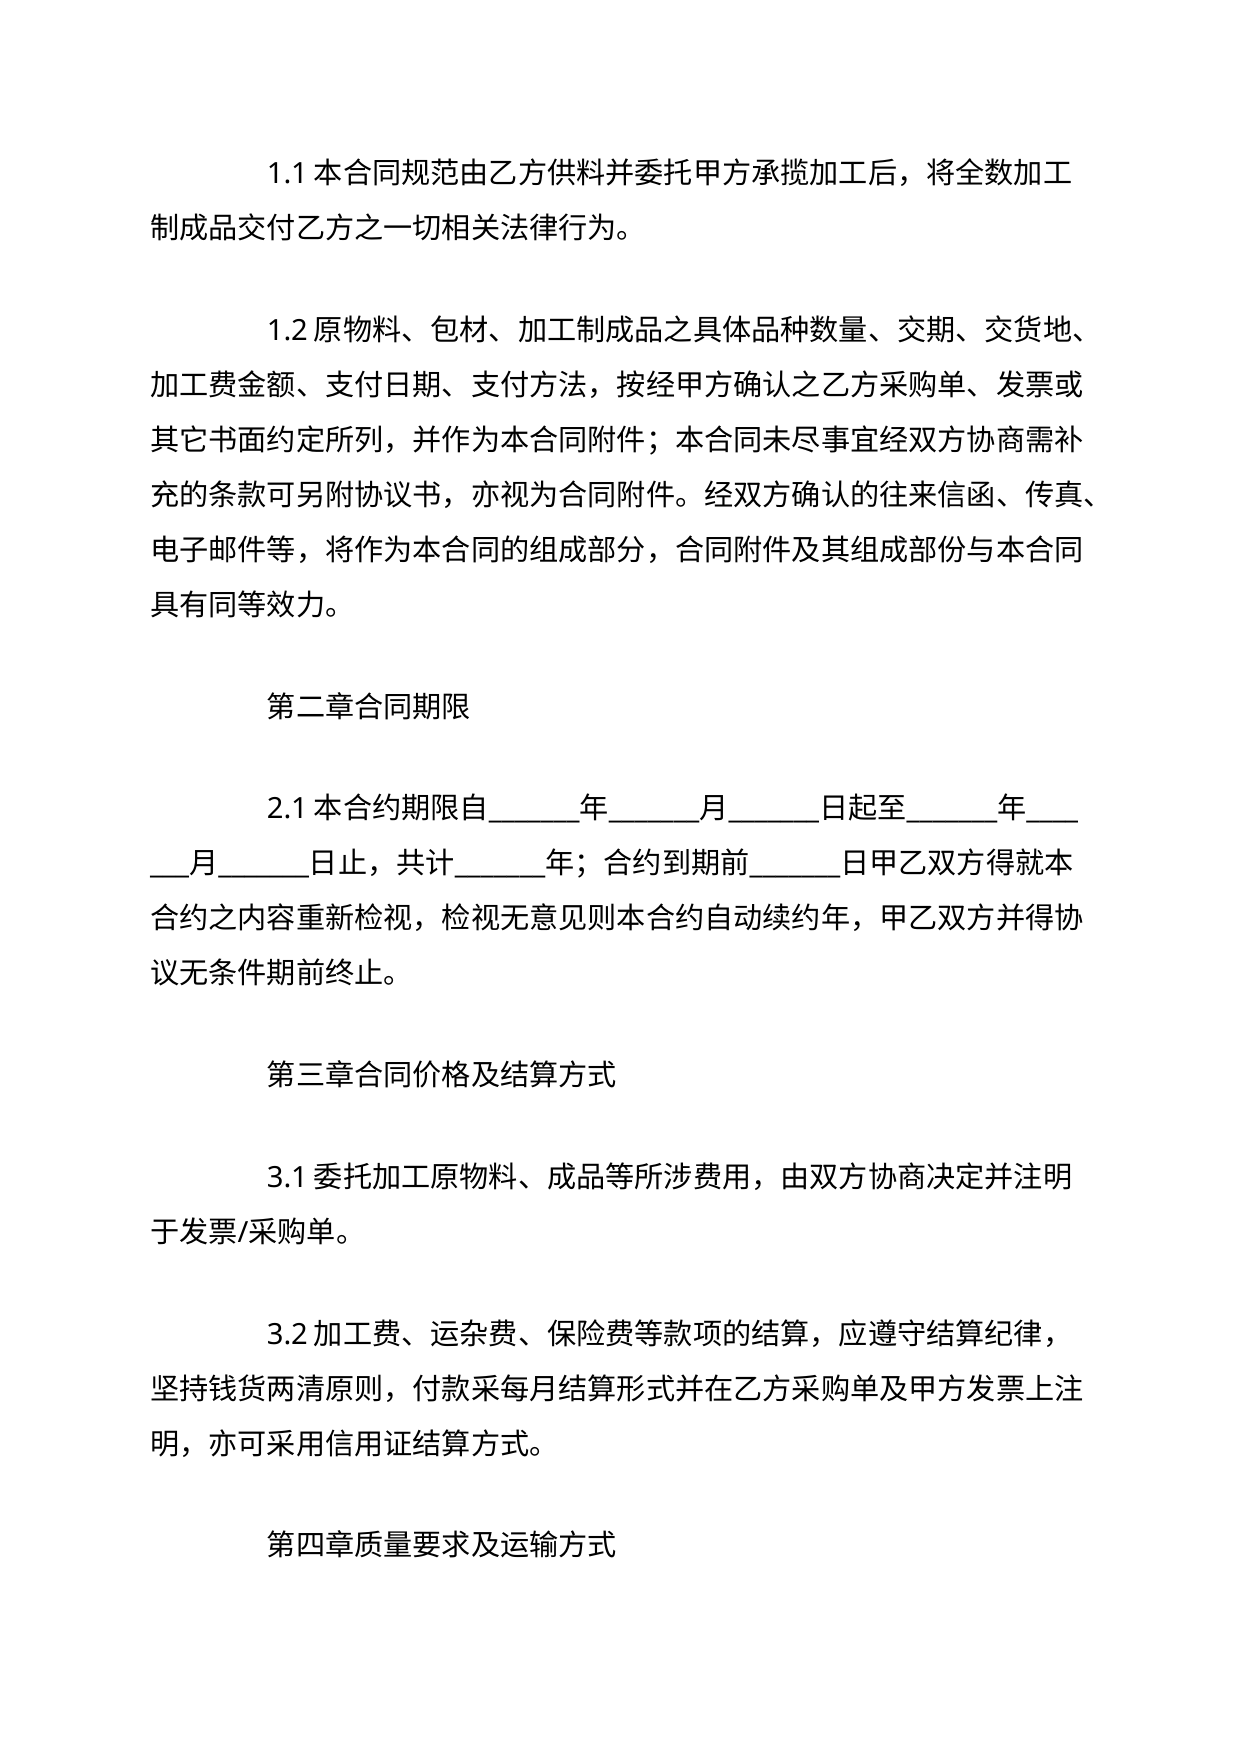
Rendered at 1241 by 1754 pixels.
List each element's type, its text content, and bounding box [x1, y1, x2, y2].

text 1.1本合同规范由乙方供料并委托甲方承揽加工后，将全数加工制成品交付乙方之一切相关法律行为。 [150, 150, 1090, 247]
text 2.1本合约期限自_______年_______月_______日起至_______年_______月_______日止，共计_______年；合约到期前_______日甲乙双方得就本合约之内容重新检视，检视无意见则本合约自动续约年，甲乙双方并得协议无条件期前终止。 [150, 785, 1090, 992]
text 第二章合同期限 [150, 683, 1090, 725]
text 3.1委托加工原物料、成品等所涉费用，由双方协商决定并注明于发票/采购单。 [150, 1153, 1090, 1251]
text 第四章质量要求及运输方式 [150, 1522, 1090, 1564]
text 第三章合同价格及结算方式 [150, 1052, 1090, 1094]
text 1.2原物料、包材、加工制成品之具体品种数量、交期、交货地、加工费金额、支付日期、支付方法，按经甲方确认之乙方采购单、发票或其它书面约定所列，并作为本合同附件；本合同未尽事宜经双方协商需补充的条款可另附协议书，亦视为合同附件。经双方确认的往来信函、传真、电子邮件等，将作为本合同的组成部分，合同附件及其组成部份与本合同具有同等效力。 [150, 307, 1090, 624]
text 3.2加工费、运杂费、保险费等款项的结算，应遵守结算纪律，坚持钱货两清原则，付款采每月结算形式并在乙方采购单及甲方发票上注明，亦可采用信用证结算方式。 [150, 1310, 1090, 1462]
